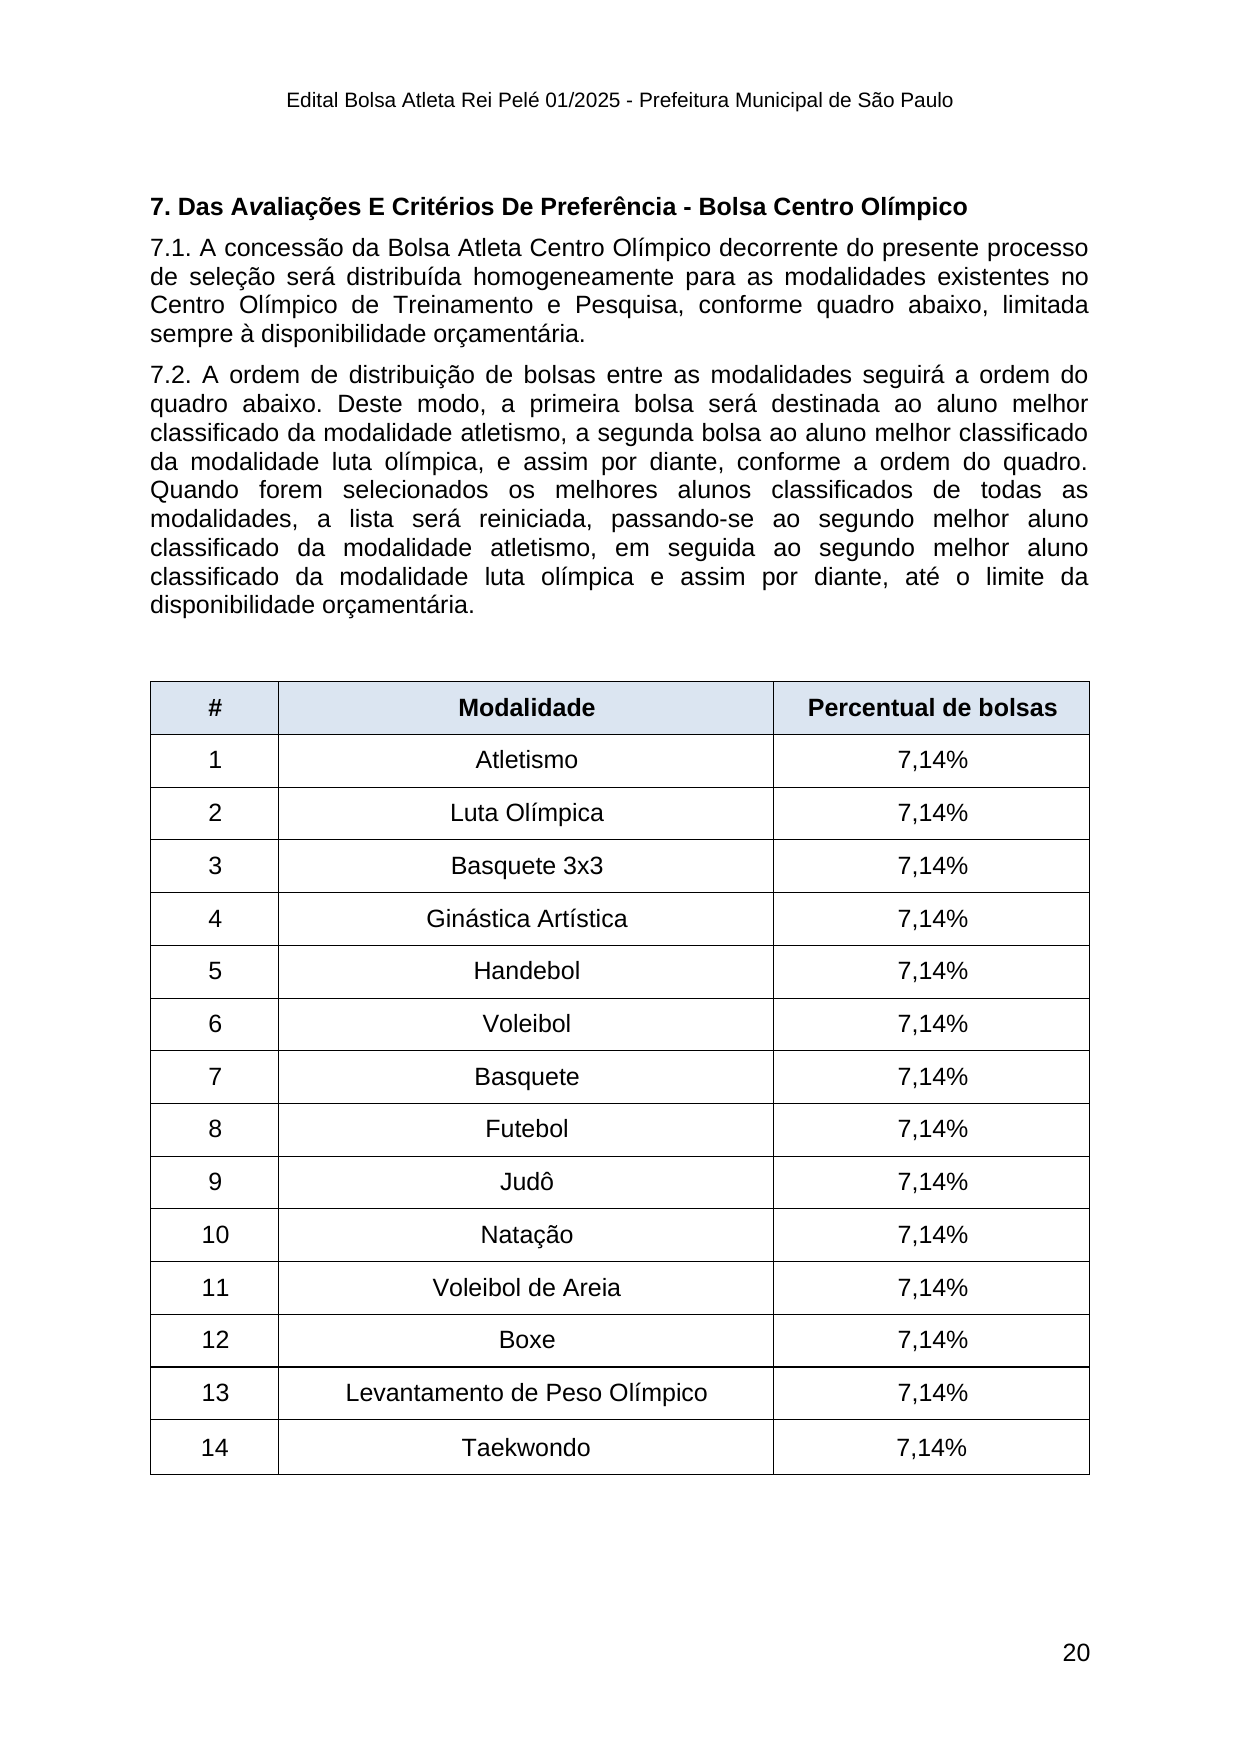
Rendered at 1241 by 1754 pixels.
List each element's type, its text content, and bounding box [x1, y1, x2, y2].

table_header Percentual de bolsas [774, 682, 1089, 734]
table_cell Voleibol de Areia [279, 1262, 773, 1314]
table_cell Natação [279, 1209, 773, 1261]
table_cell 7,14% [774, 1262, 1089, 1314]
table_cell Levantamento de Peso Olímpico [279, 1368, 773, 1419]
table_cell 1 [151, 735, 278, 787]
table_cell 8 [151, 1104, 278, 1156]
table_cell 7,14% [774, 1315, 1089, 1366]
table_cell Boxe [279, 1315, 773, 1366]
table_cell 6 [151, 999, 278, 1050]
table_cell 11 [151, 1262, 278, 1314]
table_cell 7,14% [774, 1051, 1089, 1103]
table_cell 7,14% [774, 840, 1089, 892]
table_cell Futebol [279, 1104, 773, 1156]
table_cell Taekwondo [279, 1420, 773, 1474]
table_cell Basquete 3x3 [279, 840, 773, 892]
table_cell 12 [151, 1315, 278, 1366]
subtitle 7. Das Avaliações E Critérios De Preferência - Bolsa Centro Olímpico [150, 192, 1090, 220]
table_cell Handebol [279, 946, 773, 997]
text 7.2. A ordem de distribuição de bolsas entre as modalidades seguirá a ordem do quadro abaixo. Deste modo, a primeira bolsa será destinada ao aluno melhor classificado da modalidade atletismo, a segunda bolsa ao aluno melhor classificado da modalidade luta olímpica, e assim por diante, conforme a ordem do quadro. Quando forem selecionados os melhores alunos classificados de todas as modalidades, a lista será reiniciada, passando-se ao segundo melhor aluno classificado da modalidade atletismo, em seguida ao segundo melhor aluno classificado da modalidade luta olímpica e assim por diante, até o limite da disponibilidade orçamentária. [150, 360, 1090, 619]
table_cell 7,14% [774, 999, 1089, 1050]
table_cell Ginástica Artística [279, 893, 773, 945]
table_cell 9 [151, 1157, 278, 1208]
table_cell 14 [151, 1420, 278, 1474]
table_cell 7,14% [774, 893, 1089, 945]
table_cell 7,14% [774, 788, 1089, 839]
table_cell Judô [279, 1157, 773, 1208]
table_cell 3 [151, 840, 278, 892]
table_cell 7,14% [774, 1368, 1089, 1419]
table_cell Luta Olímpica [279, 788, 773, 839]
table_header # [151, 682, 278, 734]
table_cell 7,14% [774, 1104, 1089, 1156]
table_cell Basquete [279, 1051, 773, 1103]
table_cell 2 [151, 788, 278, 839]
text 7.1. A concessão da Bolsa Atleta Centro Olímpico decorrente do presente processo de seleção será distribuída homogeneamente para as modalidades existentes no Centro Olímpico de Treinamento e Pesquisa, conforme quadro abaixo, limitada sempre à disponibilidade orçamentária. [150, 233, 1090, 348]
table_cell 7,14% [774, 1157, 1089, 1208]
table_cell 5 [151, 946, 278, 997]
table_cell 13 [151, 1368, 278, 1419]
table_cell Atletismo [279, 735, 773, 787]
table_header Modalidade [279, 682, 773, 734]
table_cell 4 [151, 893, 278, 945]
table_cell 10 [151, 1209, 278, 1261]
table_cell 7,14% [774, 735, 1089, 787]
table_cell 7,14% [774, 1420, 1089, 1474]
table_cell Voleibol [279, 999, 773, 1050]
table_cell 7 [151, 1051, 278, 1103]
table_cell 7,14% [774, 1209, 1089, 1261]
table_cell 7,14% [774, 946, 1089, 997]
